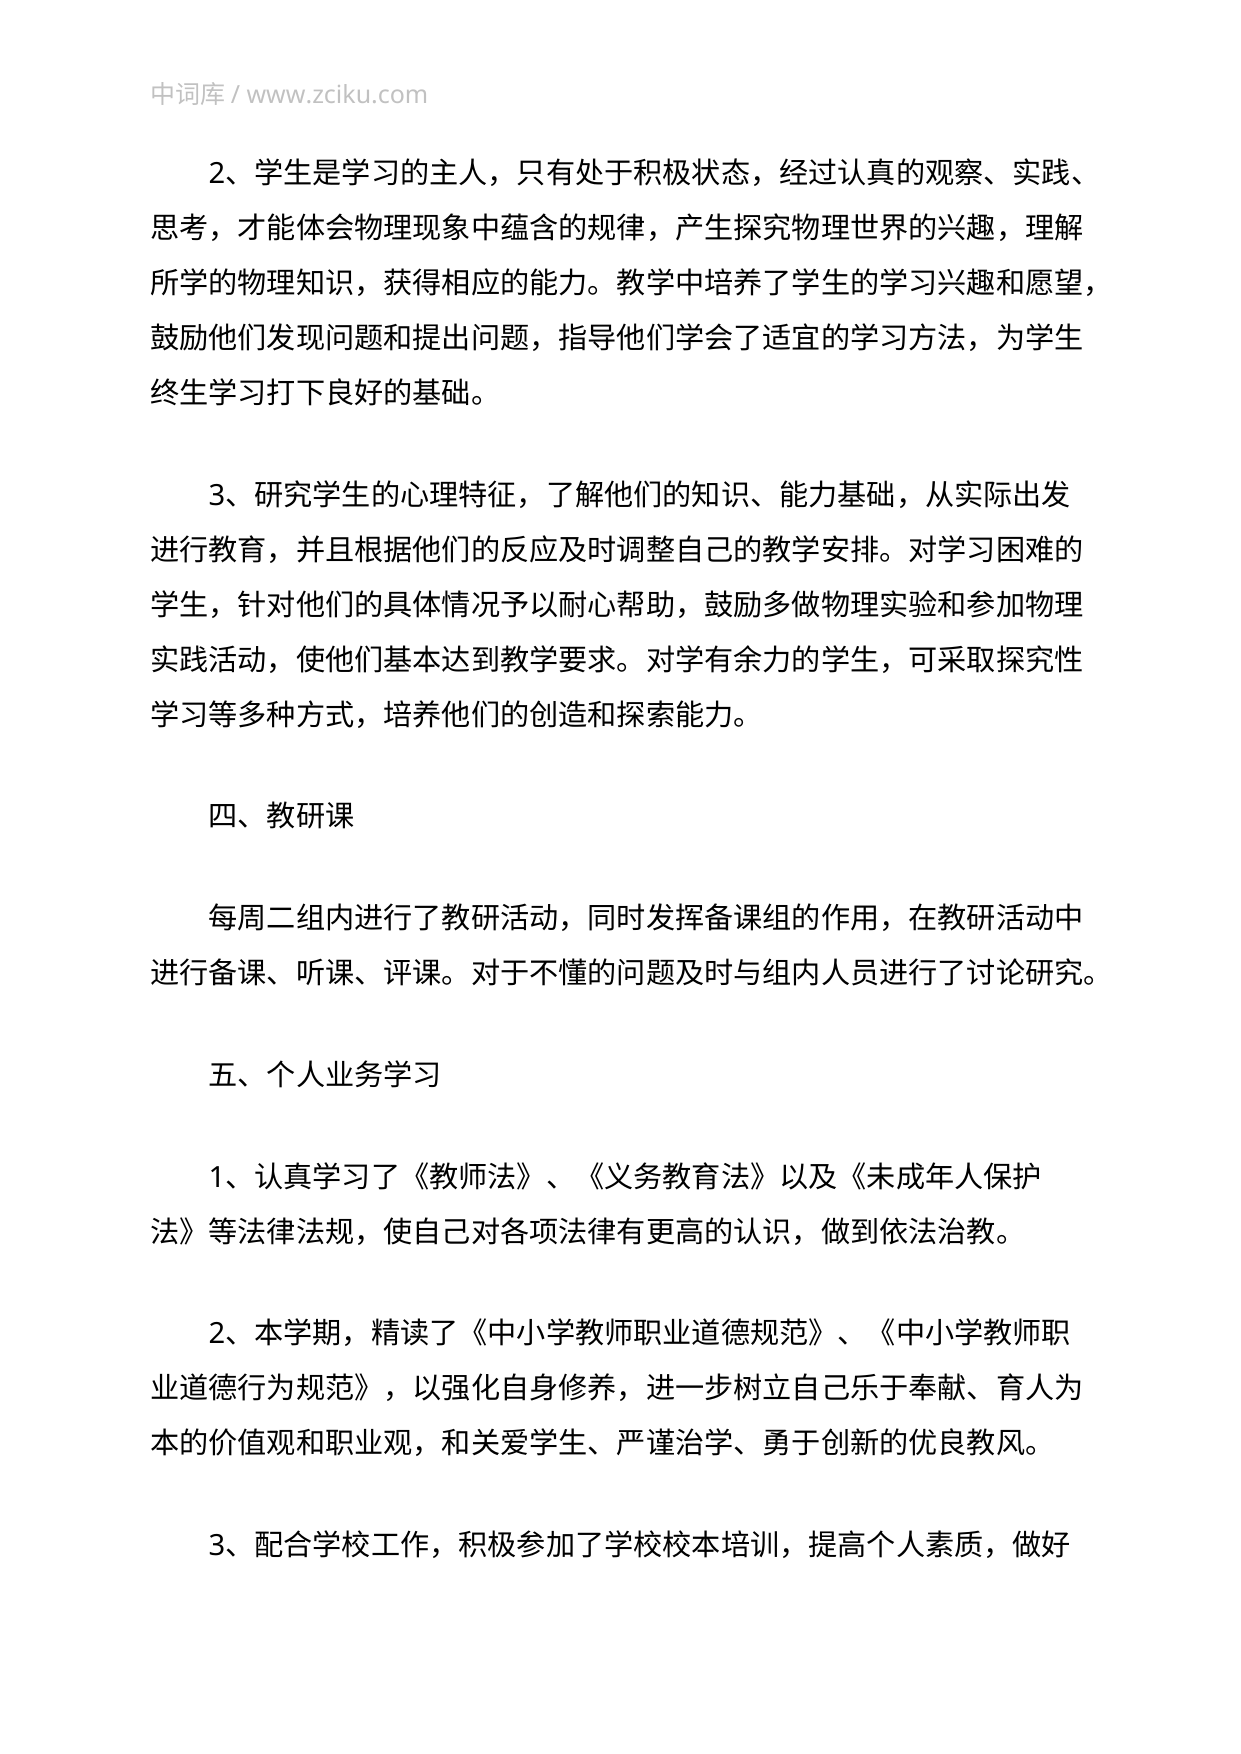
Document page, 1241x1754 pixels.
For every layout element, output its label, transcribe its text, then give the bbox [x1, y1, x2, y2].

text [150, 1522, 1090, 1564]
text 3、研究学生的心理特征，了解他们的知识、能力基础，从实际出发进行教育，并且根据他们的反应及时调整自己的教学安排。对学习困难的学生，针对他们的具体情况予以耐心帮助，鼓励多做物理实验和参加物理实践活动，使他们基本达到教学要求。对学有余力的学生，可采取探究性学习等多种方式，培养他们的创造和探索能力。 [150, 471, 1090, 733]
text 每周二组内进行了教研活动，同时发挥备课组的作用，在教研活动中进行备课、听课、评课。对于不懂的问题及时与组内人员进行了讨论研究。 [150, 895, 1090, 992]
text 五、个人业务学习 [150, 1051, 1090, 1094]
text 2、学生是学习的主人，只有处于积极状态，经过认真的观察、实践、思考，才能体会物理现象中蕴含的规律，产生探究物理世界的兴趣，理解所学的物理知识，获得相应的能力。教学中培养了学生的学习兴趣和愿望，鼓励他们发现问题和提出问题，指导他们学会了适宜的学习方法，为学生终生学习打下良好的基础。 [150, 150, 1090, 412]
text 四、教研课 [150, 793, 1090, 835]
text 1、认真学习了《教师法》、《义务教育法》以及《未成年人保护法》等法律法规，使自己对各项法律有更高的认识，做到依法治教。 [150, 1153, 1090, 1250]
text 2、本学期，精读了《中小学教师职业道德规范》、《中小学教师职业道德行为规范》，以强化自身修养，进一步树立自己乐于奉献、育人为本的价值观和职业观，和关爱学生、严谨治学、勇于创新的优良教风。 [150, 1310, 1090, 1462]
